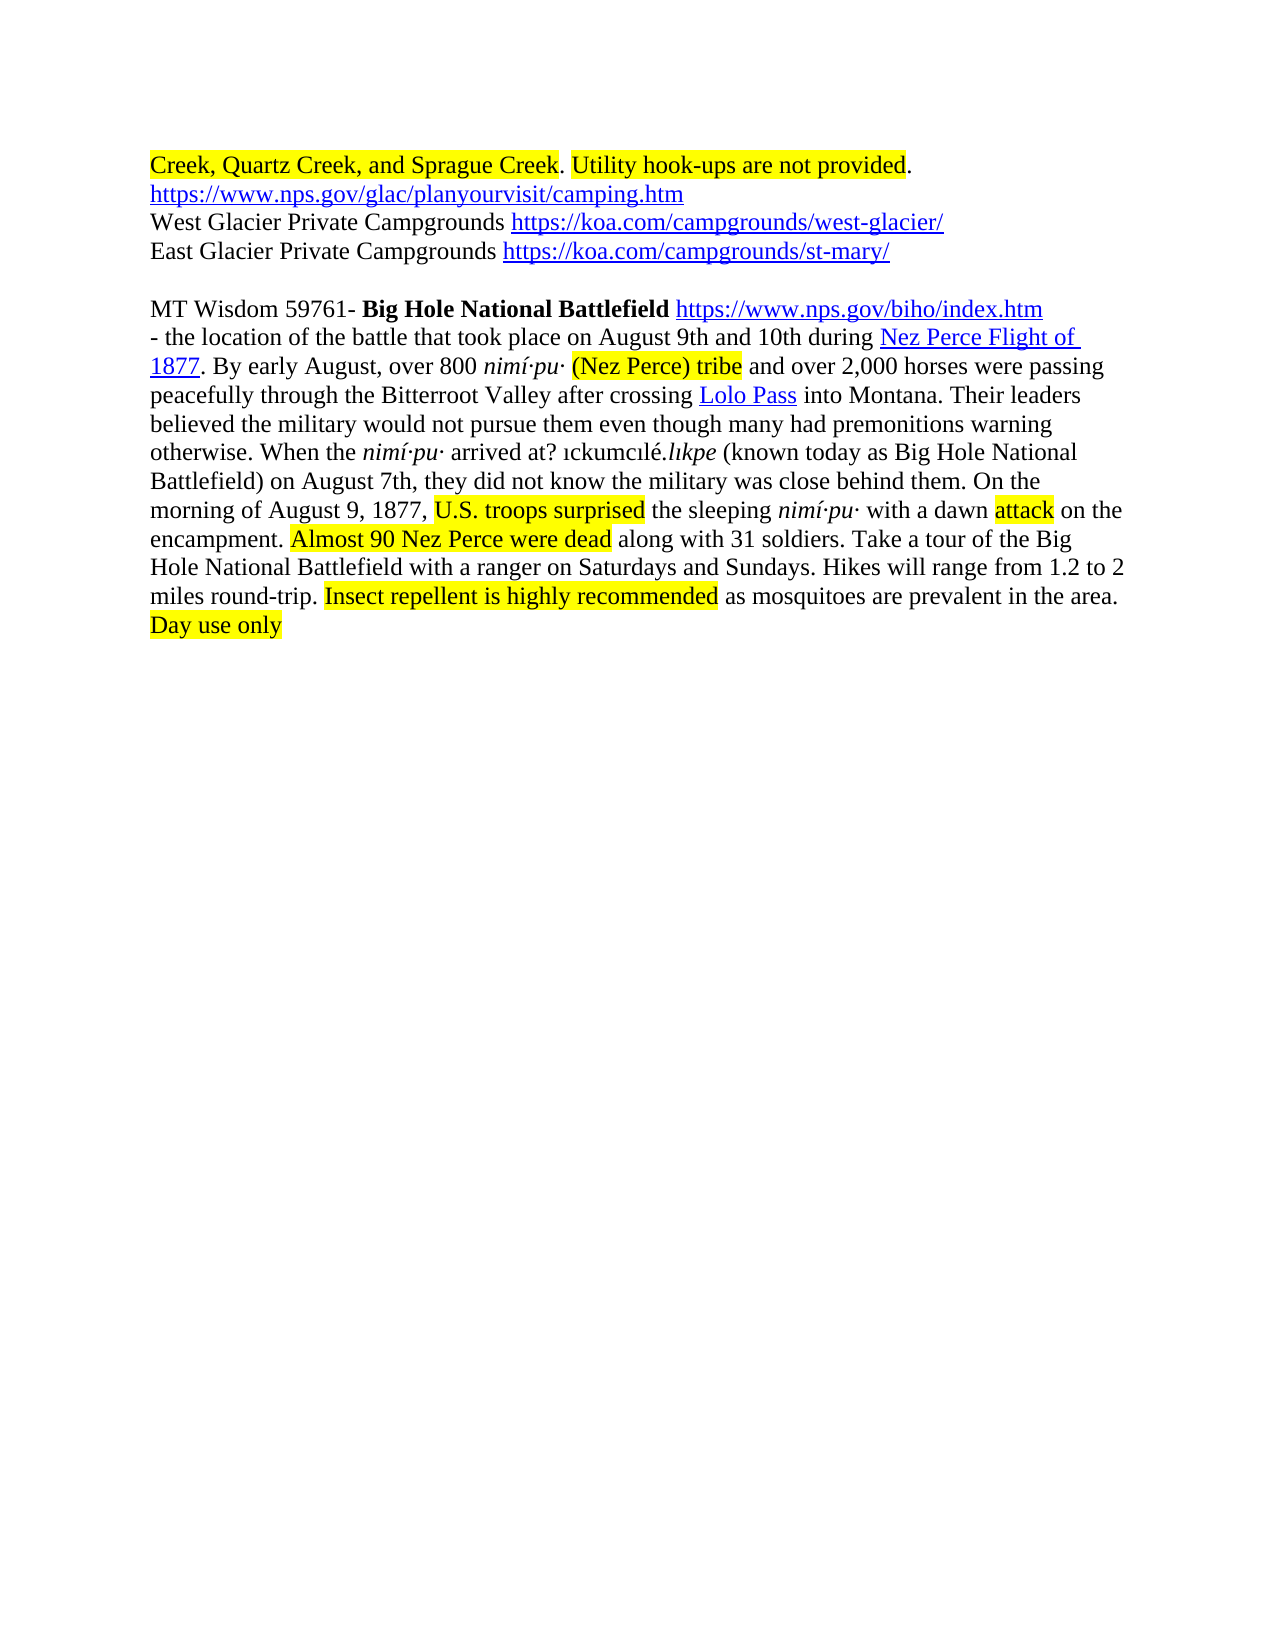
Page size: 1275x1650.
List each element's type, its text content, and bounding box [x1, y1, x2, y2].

text West Glacier Private Campgrounds https://koa.com/campgrounds/west-glacier/ [150, 207, 1125, 236]
text East Glacier Private Campgrounds https://koa.com/campgrounds/st-mary/ [150, 236, 1125, 265]
text - the location of the battle that took place on August 9th and 10th during Nez Perce Flight of 1877. By early August, over 800 nimí·pu· (Nez Perce) tribe and over 2,000 horses were passing peacefully through the Bitterroot Valley after crossing Lolo Pass into Montana. Their leaders believed the military would not pursue them even though many had premonitions warning otherwise. When the nimí·pu· arrived at? ıckumcılé.lıkpe (known today as Big Hole National Battlefield) on August 7th, they did not know the military was close behind them. On the morning of August 9, 1877, U.S. troops surprised the sleeping nimí·pu· with a dawn attack on the encampment. Almost 90 Nez Perce were dead along with 31 soldiers. Take a tour of the Big Hole National Battlefield with a ranger on Saturdays and Sundays. Hikes will range from 1.2 to 2 miles round-trip. Insect repellent is highly recommended as mosquitoes are prevalent in the area. Day use only [150, 322, 1125, 639]
text MT Wisdom 59761- Big Hole National Battlefield https://www.nps.gov/biho/index.htm [150, 294, 1125, 322]
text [150, 150, 1125, 207]
